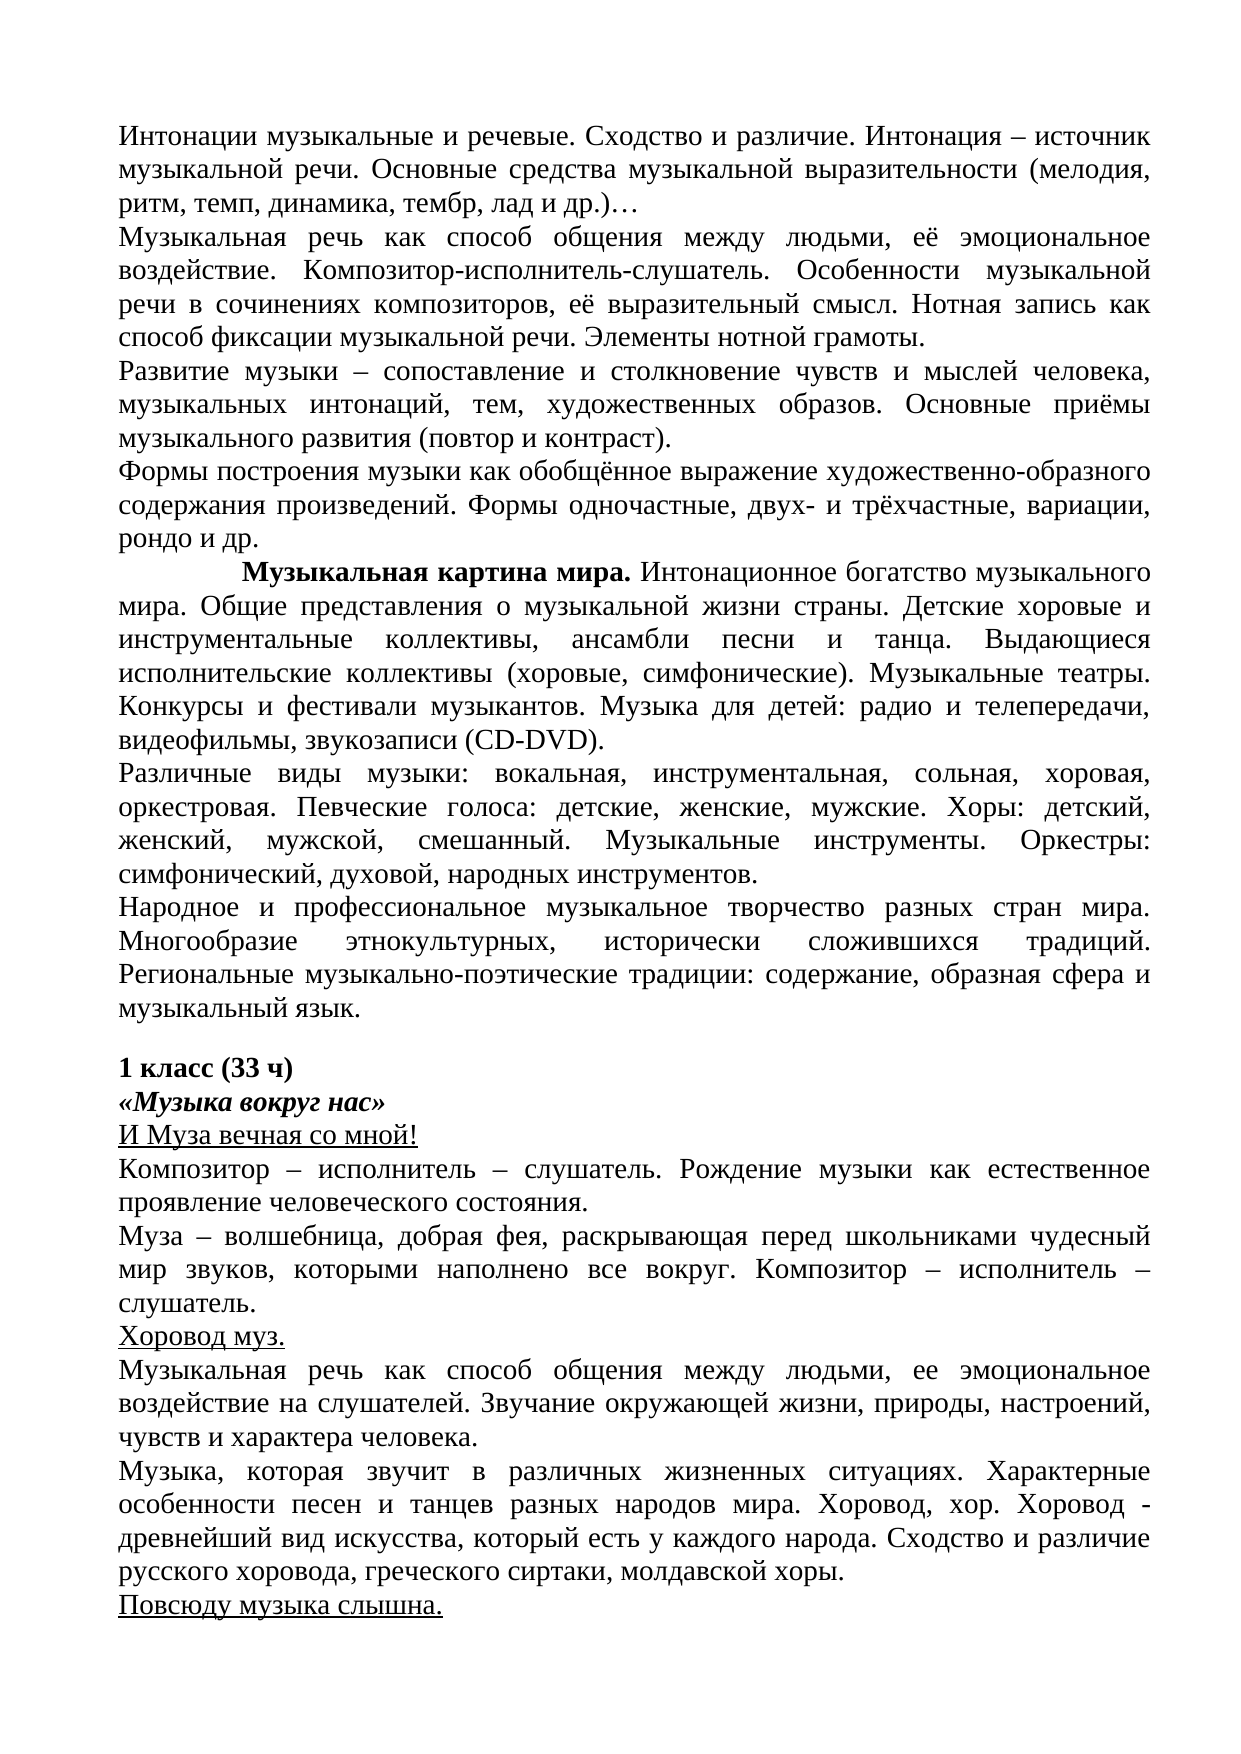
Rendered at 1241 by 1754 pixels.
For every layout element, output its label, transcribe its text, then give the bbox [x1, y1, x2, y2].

text Хоровод муз. [118, 1318, 1152, 1352]
text Музыкальная картина мира. Интонационное богатство музыкального мира. Общие представления о музыкальной жизни страны. Детские хоровые и инструментальные коллективы, ансамбли песни и танца. Выдающиеся исполнительские коллективы (хоровые, симфонические). Музыкальные театры. Конкурсы и фестивали музыкантов. Музыка для детей: радио и телепередачи, видеофильмы, звукозаписи (CD-DVD). [118, 554, 1152, 755]
text Различные виды музыки: вокальная, инструментальная, сольная, хоровая, оркестровая. Певческие голоса: детские, женские, мужские. Хоры: детский, женский, мужской, смешанный. Музыкальные инструменты. Оркестры: симфонический, духовой, народных инструментов. [118, 755, 1152, 889]
text Интонации музыкальные и речевые. Сходство и различие. Интонация – источник музыкальной речи. Основные средства музыкальной выразительности (мелодия, ритм, темп, динамика, тембр, лад и др.)… [118, 118, 1152, 219]
text Народное и профессиональное музыкальное творчество разных стран мира. Многообразие этнокультурных, исторически сложившихся традиций. Региональные музыкально-поэтические традиции: содержание, образная сфера и музыкальный язык. [118, 889, 1152, 1024]
text Формы построения музыки как обобщённое выражение художественно-образного содержания произведений. Формы одночастные, двух- и трёхчастные, вариации, рондо и др. [118, 453, 1152, 554]
text «Музыка вокруг нас» [118, 1084, 1152, 1117]
text Музыкальная речь как способ общения между людьми, ее эмоциональное воздействие на слушателей. Звучание окружающей жизни, природы, настроений, чувств и характера человека. [118, 1352, 1152, 1453]
text 1 класс (33 ч) [118, 1050, 1152, 1084]
text Музыка, которая звучит в различных жизненных ситуациях. Характерные особенности песен и танцев разных народов мира. Хоровод, хор. Хоровод - древнейший вид искусства, который есть у каждого народа. Сходство и различие русского хоровода, греческого сиртаки, молдавской хоры. [118, 1453, 1152, 1587]
text Развитие музыки – сопоставление и столкновение чувств и мыслей человека, музыкальных интонаций, тем, художественных образов. Основные приёмы музыкального развития (повтор и контраст). [118, 353, 1152, 453]
text Муза – волшебница, добрая фея, раскрывающая перед школьниками чудесный мир звуков, которыми наполнено все вокруг. Композитор – исполнитель – слушатель. [118, 1218, 1152, 1318]
text И Муза вечная со мной! [118, 1117, 1152, 1151]
text Повсюду музыка слышна. [118, 1587, 1152, 1620]
text Композитор – исполнитель – слушатель. Рождение музыки как естественное проявление человеческого состояния. [118, 1151, 1152, 1218]
text Музыкальная речь как способ общения между людьми, её эмоциональное воздействие. Композитор-исполнитель-слушатель. Особенности музыкальной речи в сочинениях композиторов, её выразительный смысл. Нотная запись как способ фиксации музыкальной речи. Элементы нотной грамоты. [118, 219, 1152, 353]
